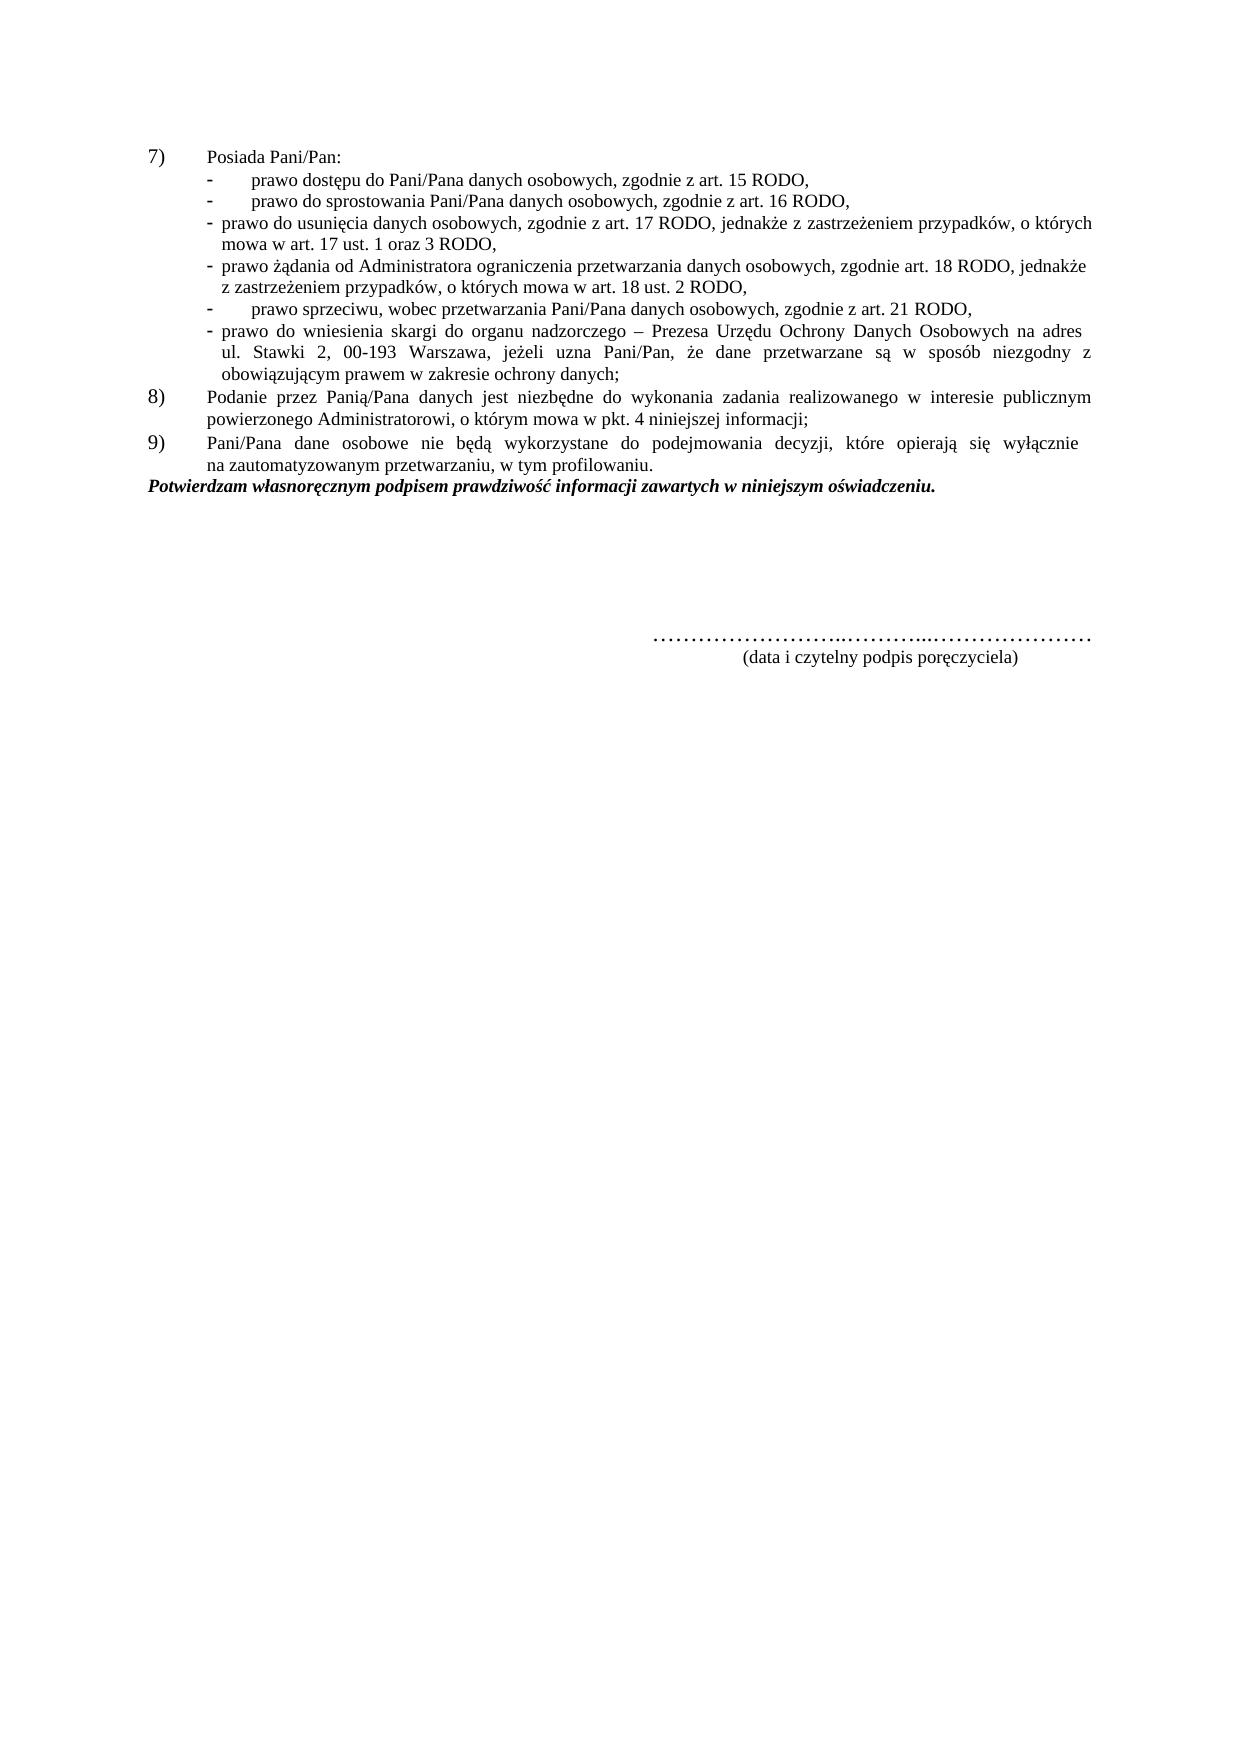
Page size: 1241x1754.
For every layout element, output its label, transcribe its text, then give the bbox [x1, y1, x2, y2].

list prawo sprzeciwu, wobec przetwarzania Pani/Pana danych osobowych, zgodnie z art. 21 RODO, [207, 298, 1093, 319]
list Podanie przez Panią/Pana danych jest niezbędne do wykonania zadania realizowanego w interesie publicznym powierzonego Administratorowi, o którym mowa w pkt. 4 niniejszej informacji; [148, 384, 1093, 430]
list prawo do sprostowania Pani/Pana danych osobowych, zgodnie z art. 16 RODO, [207, 190, 1093, 212]
list prawo dostępu do Pani/Pana danych osobowych, zgodnie z art. 15 RODO, [207, 168, 1093, 190]
list prawo żądania od Administratora ograniczenia przetwarzania danych osobowych, zgodnie art. 18 RODO, jednakże z zastrzeżeniem przypadków, o których mowa w art. 18 ust. 2 RODO, [207, 255, 1093, 298]
text Potwierdzam własnoręcznym podpisem prawdziwość informacji zawartych w niniejszym oświadczeniu. [148, 475, 1093, 497]
list prawo do usunięcia danych osobowych, zgodnie z art. 17 RODO, jednakże z zastrzeżeniem przypadków, o których mowa w art. 17 ust. 1 oraz 3 RODO, [207, 212, 1093, 255]
list Pani/Pana dane osobowe nie będą wykorzystane do podejmowania decyzji, które opierają się wyłącznie na zautomatyzowanym przetwarzaniu, w tym profilowaniu. [148, 430, 1093, 475]
text ……………………..………...………………… [187, 620, 1093, 646]
text (data i czytelny podpis poręczyciela) [590, 646, 1093, 668]
list prawo do wniesienia skargi do organu nadzorczego – Prezesa Urzędu Ochrony Danych Osobowych na adres ul. Stawki 2, 00-193 Warszawa, jeżeli uzna Pani/Pan, że dane przetwarzane są w sposób niezgodny z obowiązującym prawem w zakresie ochrony danych; [207, 319, 1093, 384]
list Posiada Pani/Pan: [148, 144, 1093, 168]
